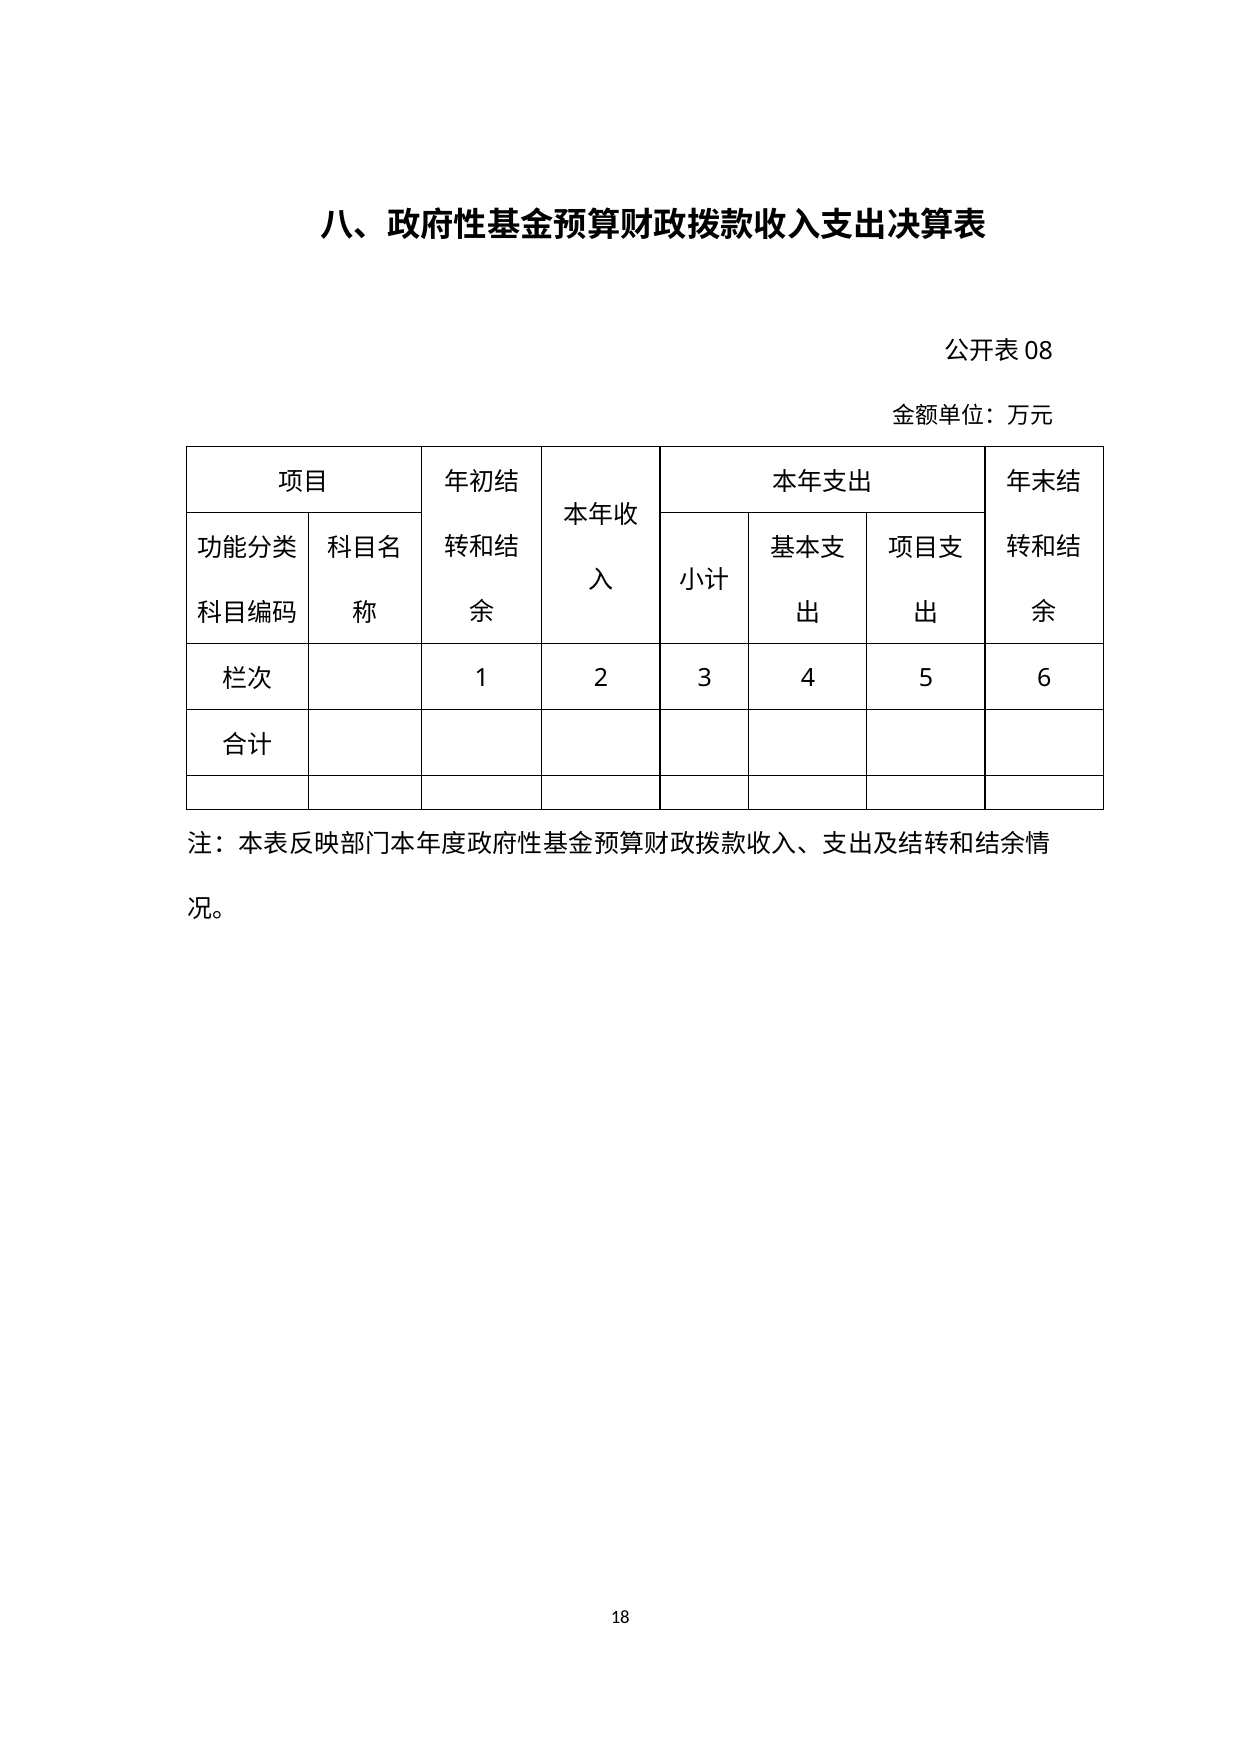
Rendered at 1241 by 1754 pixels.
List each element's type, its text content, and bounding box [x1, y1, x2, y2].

table_cell [422, 710, 541, 775]
subtitle 八、政府性基金预算财政拨款收入支出决算表 [187, 189, 1053, 254]
table_cell [867, 776, 984, 808]
table_cell [661, 776, 748, 808]
table_cell 3 [661, 644, 748, 709]
table_cell 功能分类科目编码 [187, 513, 308, 643]
table_cell [309, 776, 421, 808]
table_cell 4 [749, 644, 866, 709]
text 公开表08 [187, 316, 1053, 381]
table_header 本年收入 [542, 447, 659, 643]
table_cell 1 [422, 644, 541, 709]
table_header 年初结转和结余 [422, 447, 541, 643]
table_cell 科目名称 [309, 513, 421, 643]
table_cell [986, 776, 1103, 808]
table_cell [986, 710, 1103, 775]
table_header 本年支出 [661, 447, 984, 512]
table_cell [661, 710, 748, 775]
table_cell 基本支出 [749, 513, 866, 643]
table_cell [422, 776, 541, 808]
table_header 项目 [187, 447, 421, 512]
table_cell [749, 776, 866, 808]
table_cell [542, 776, 659, 808]
text 注：本表反映部门本年度政府性基金预算财政拨款收入、支出及结转和结余情况。 [187, 810, 1053, 939]
table_cell 栏次 [187, 644, 308, 709]
table_cell [867, 710, 984, 775]
text 金额单位：万元 [187, 381, 1053, 446]
table_cell [187, 776, 308, 808]
table_cell [542, 710, 659, 775]
table_header 年末结转和结余 [986, 447, 1103, 643]
table_cell 项目支出 [867, 513, 984, 643]
table_cell [309, 644, 421, 709]
table_cell [749, 710, 866, 775]
table_cell [309, 710, 421, 775]
table_cell 6 [986, 644, 1103, 709]
table_cell 2 [542, 644, 659, 709]
table_cell 小计 [661, 513, 748, 643]
table_cell 合计 [187, 710, 308, 775]
table_cell 5 [867, 644, 984, 709]
